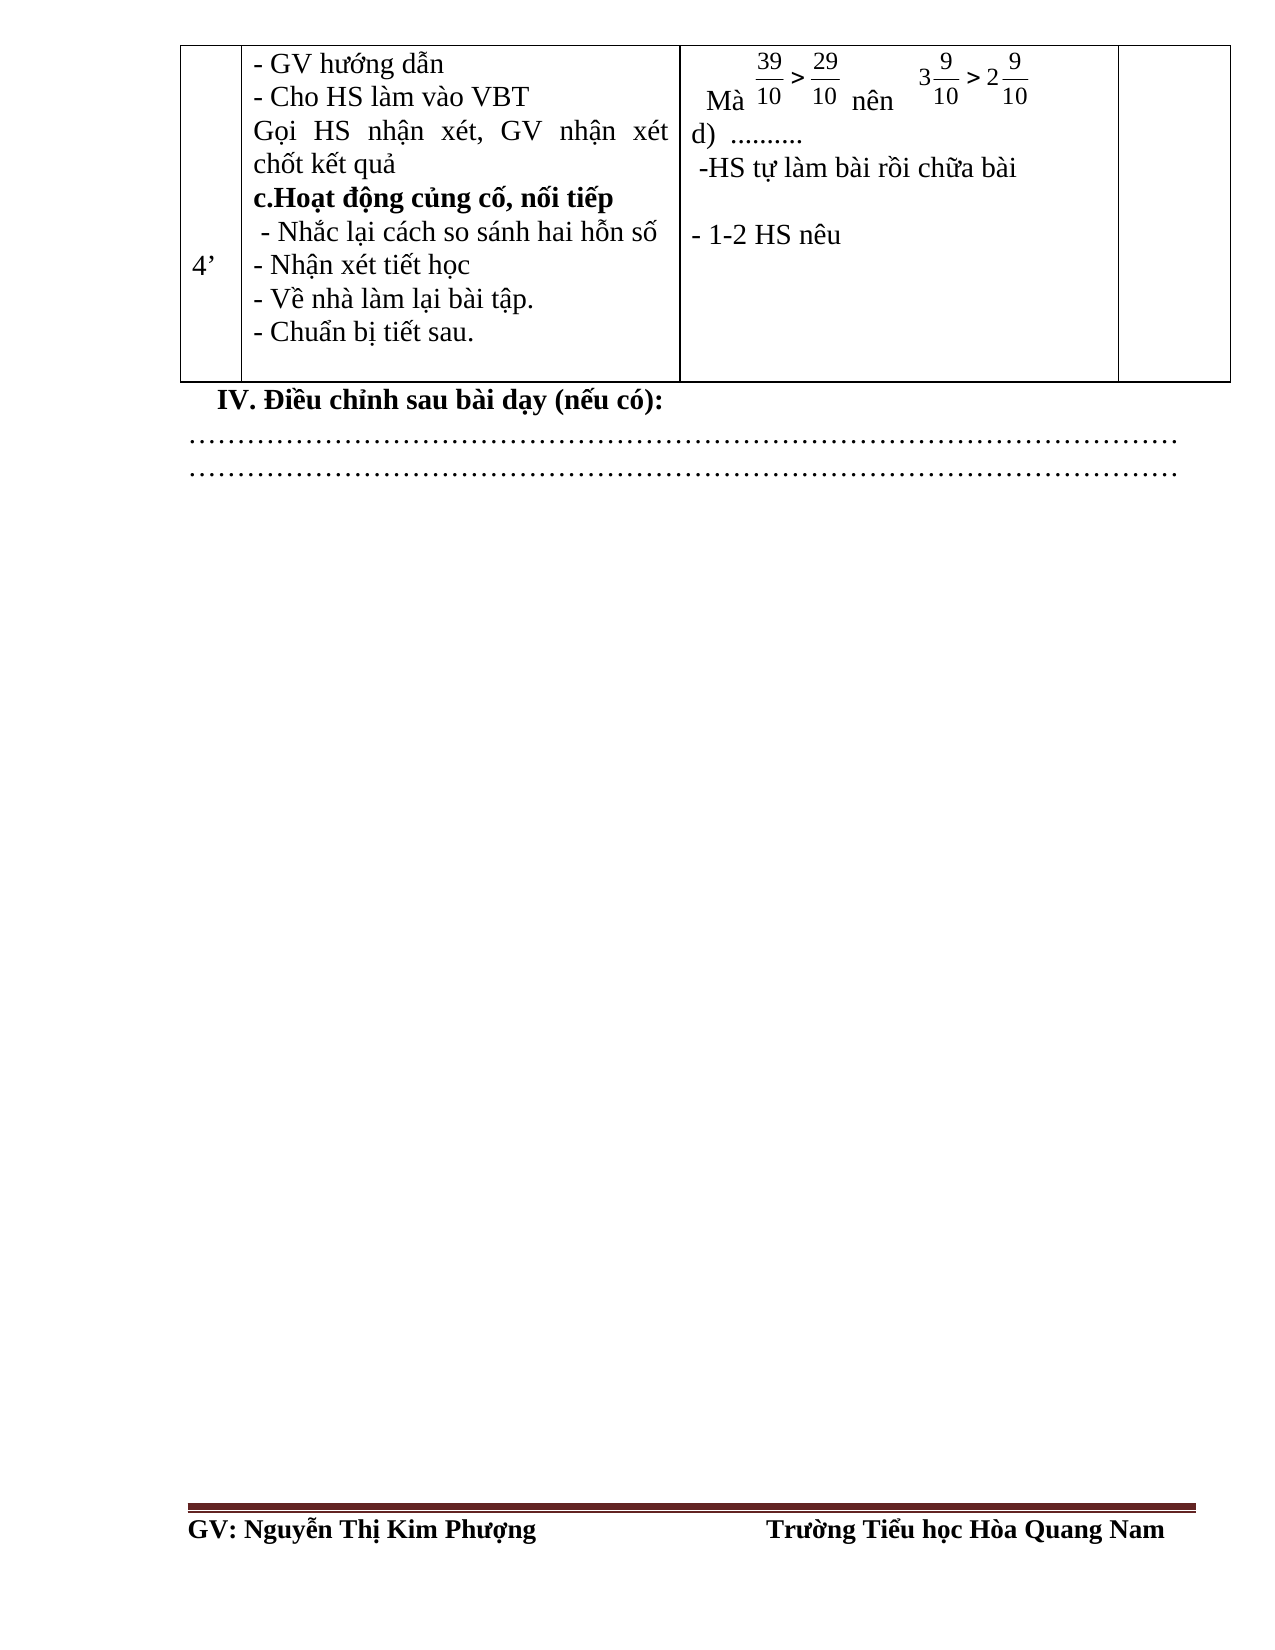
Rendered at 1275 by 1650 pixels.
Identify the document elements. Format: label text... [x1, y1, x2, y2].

text …………………………………………………………………………………………………………………………………………………………………………………… [187, 416, 1196, 483]
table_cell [681, 46, 1118, 381]
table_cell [242, 46, 679, 381]
table_cell 6’ 30’ 4’ [181, 46, 241, 381]
table_cell [1119, 46, 1230, 381]
text IV. Điều chỉnh sau bài dạy (nếu có): [187, 383, 1196, 416]
